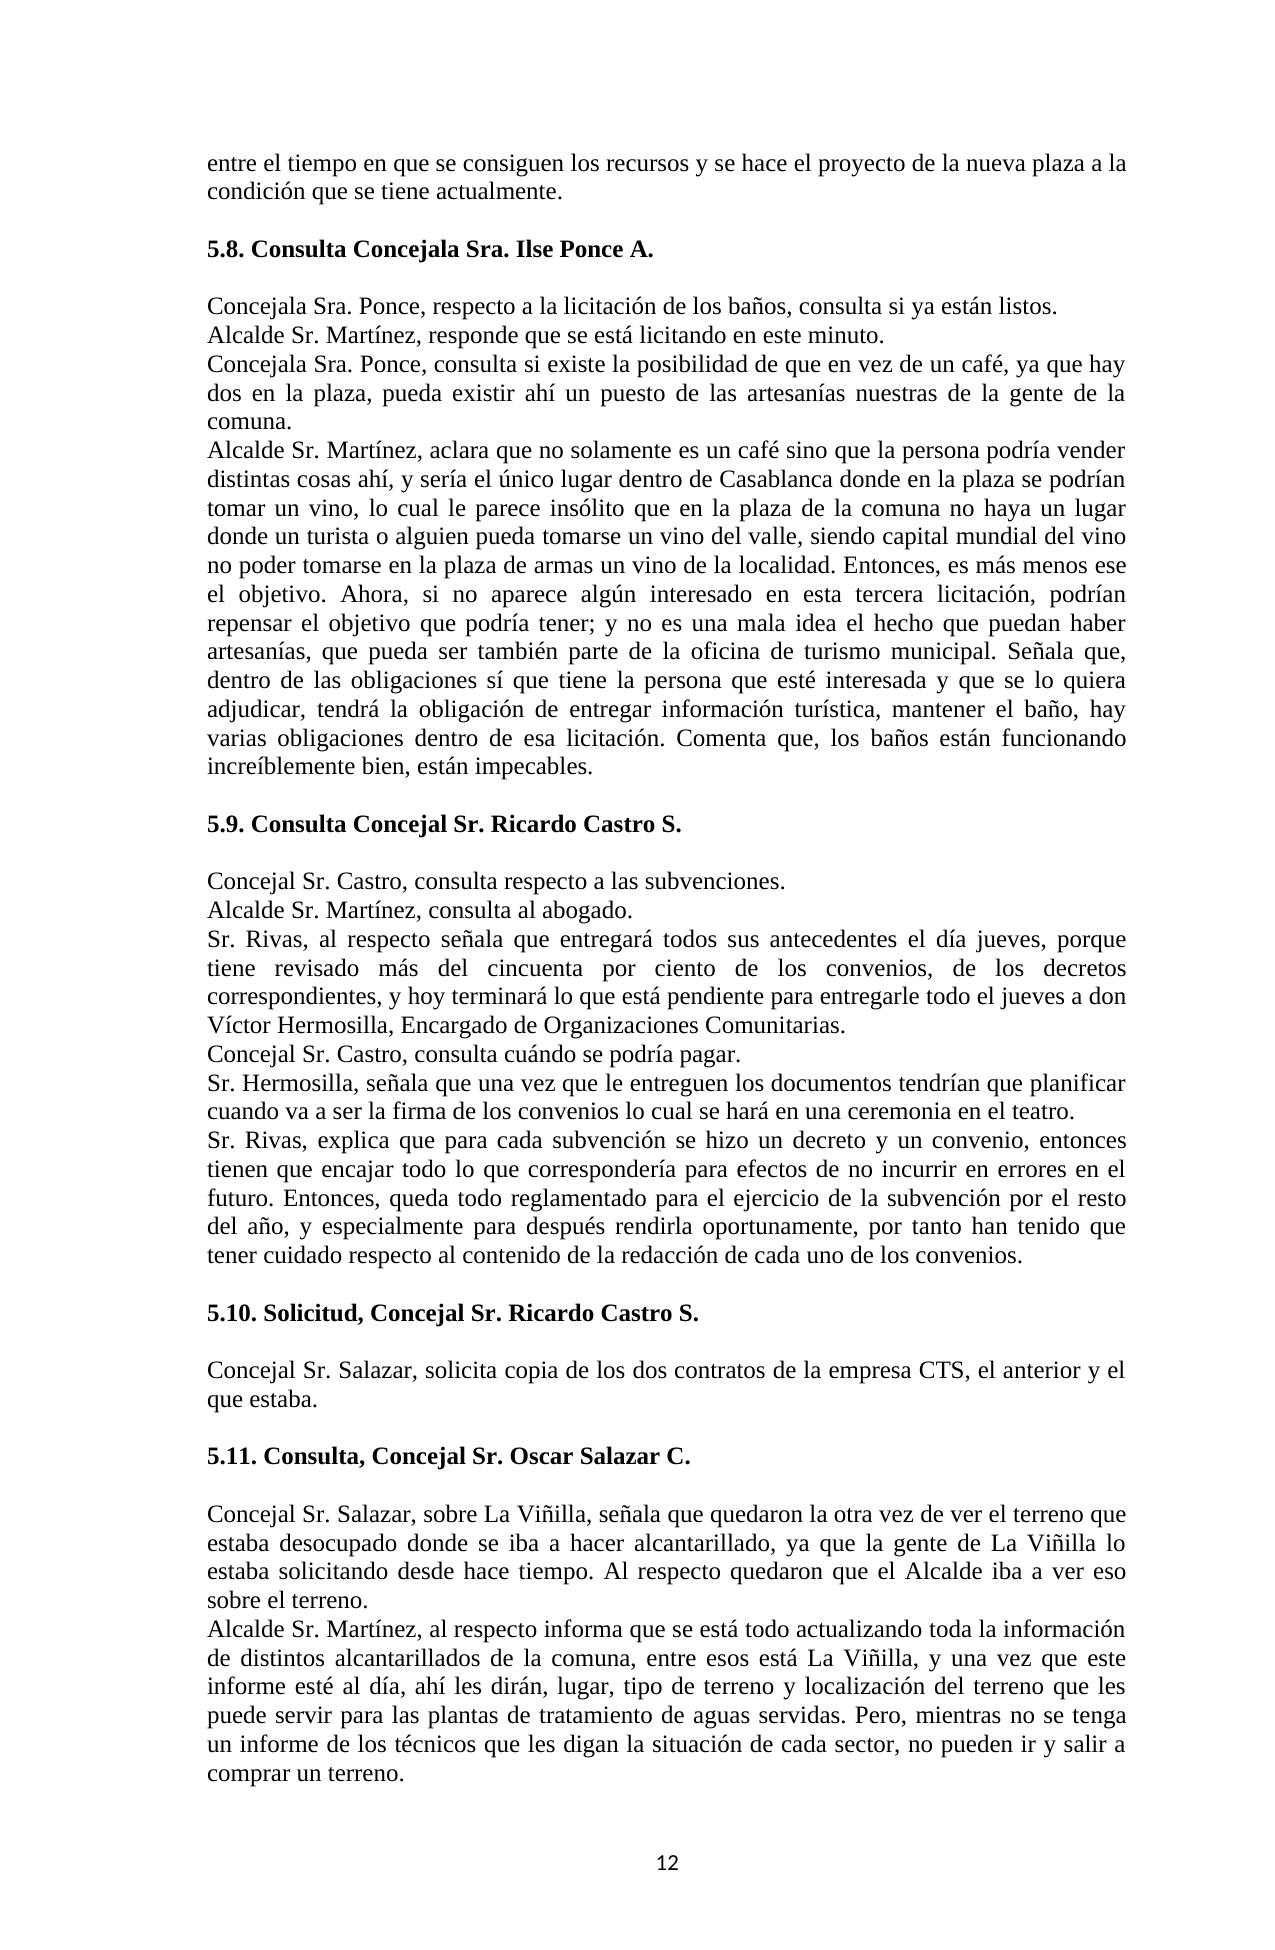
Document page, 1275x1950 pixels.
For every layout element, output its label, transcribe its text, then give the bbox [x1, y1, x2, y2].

text Alcalde Sr. Martínez, responde que se está licitando en este minuto. [207, 320, 1127, 349]
text Concejala Sra. Ponce, respecto a la licitación de los baños, consulta si ya están listos. [207, 291, 1127, 320]
text Alcalde Sr. Martínez, aclara que no solamente es un café sino que la persona podría vender distintas cosas ahí, y sería el único lugar dentro de Casablanca donde en la plaza se podrían tomar un vino, lo cual le parece insólito que en la plaza de la comuna no haya un lugar donde un turista o alguien pueda tomarse un vino del valle, siendo capital mundial del vino no poder tomarse en la plaza de armas un vino de la localidad. Entonces, es más menos ese el objetivo. Ahora, si no aparece algún interesado en esta tercera licitación, podrían repensar el objetivo que podría tener; y no es una mala idea el hecho que puedan haber artesanías, que pueda ser también parte de la oficina de turismo municipal. Señala que, dentro de las obligaciones sí que tiene la persona que esté interesada y que se lo quiera adjudicar, tendrá la obligación de entregar información turística, mantener el baño, hay varias obligaciones dentro de esa licitación. Comenta que, los baños están funcionando increíblemente bien, están impecables. [207, 435, 1127, 780]
text 5.10. Solicitud, Concejal Sr. Ricardo Castro S. [207, 1298, 1127, 1326]
text Concejal Sr. Salazar, solicita copia de los dos contratos de la empresa CTS, el anterior y el que estaba. [207, 1355, 1127, 1413]
text Concejal Sr. Castro, consulta cuándo se podría pagar. [207, 1039, 1127, 1068]
text Alcalde Sr. Martínez, al respecto informa que se está todo actualizando toda la información de distintos alcantarillados de la comuna, entre esos está La Viñilla, y una vez que este informe esté al día, ahí les dirán, lugar, tipo de terreno y localización del terreno que les puede servir para las plantas de tratamiento de aguas servidas. Pero, mientras no se tenga un informe de los técnicos que les digan la situación de cada sector, no pueden ir y salir a comprar un terreno. [207, 1614, 1127, 1786]
text Concejal Sr. Salazar, sobre La Viñilla, señala que quedaron la otra vez de ver el terreno que estaba desocupado donde se iba a hacer alcantarillado, ya que la gente de La Viñilla lo estaba solicitando desde hace tiempo. Al respecto quedaron que el Alcalde iba a ver eso sobre el terreno. [207, 1499, 1127, 1614]
text Sr. Rivas, explica que para cada subvención se hizo un decreto y un convenio, entonces tienen que encajar todo lo que correspondería para efectos de no incurrir en errores en el futuro. Entonces, queda todo reglamentado para el ejercicio de la subvención por el resto del año, y especialmente para después rendirla oportunamente, por tanto han tenido que tener cuidado respecto al contenido de la redacción de cada uno de los convenios. [207, 1125, 1127, 1269]
text 5.9. Consulta Concejal Sr. Ricardo Castro S. [207, 809, 1127, 838]
text Sr. Rivas, al respecto señala que entregará todos sus antecedentes el día jueves, porque tiene revisado más del cincuenta por ciento de los convenios, de los decretos correspondientes, y hoy terminará lo que está pendiente para entregarle todo el jueves a don Víctor Hermosilla, Encargado de Organizaciones Comunitarias. [207, 924, 1127, 1039]
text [207, 148, 1127, 205]
text 5.11. Consulta, Concejal Sr. Oscar Salazar C. [207, 1441, 1127, 1470]
text Concejala Sra. Ponce, consulta si existe la posibilidad de que en vez de un café, ya que hay dos en la plaza, pueda existir ahí un puesto de las artesanías nuestras de la gente de la comuna. [207, 349, 1127, 435]
text 5.8. Consulta Concejala Sra. Ilse Ponce A. [207, 234, 1127, 263]
text Concejal Sr. Castro, consulta respecto a las subvenciones. [207, 866, 1127, 895]
text Alcalde Sr. Martínez, consulta al abogado. [207, 895, 1127, 924]
text Sr. Hermosilla, señala que una vez que le entreguen los documentos tendrían que planificar cuando va a ser la firma de los convenios lo cual se hará en una ceremonia en el teatro. [207, 1068, 1127, 1125]
